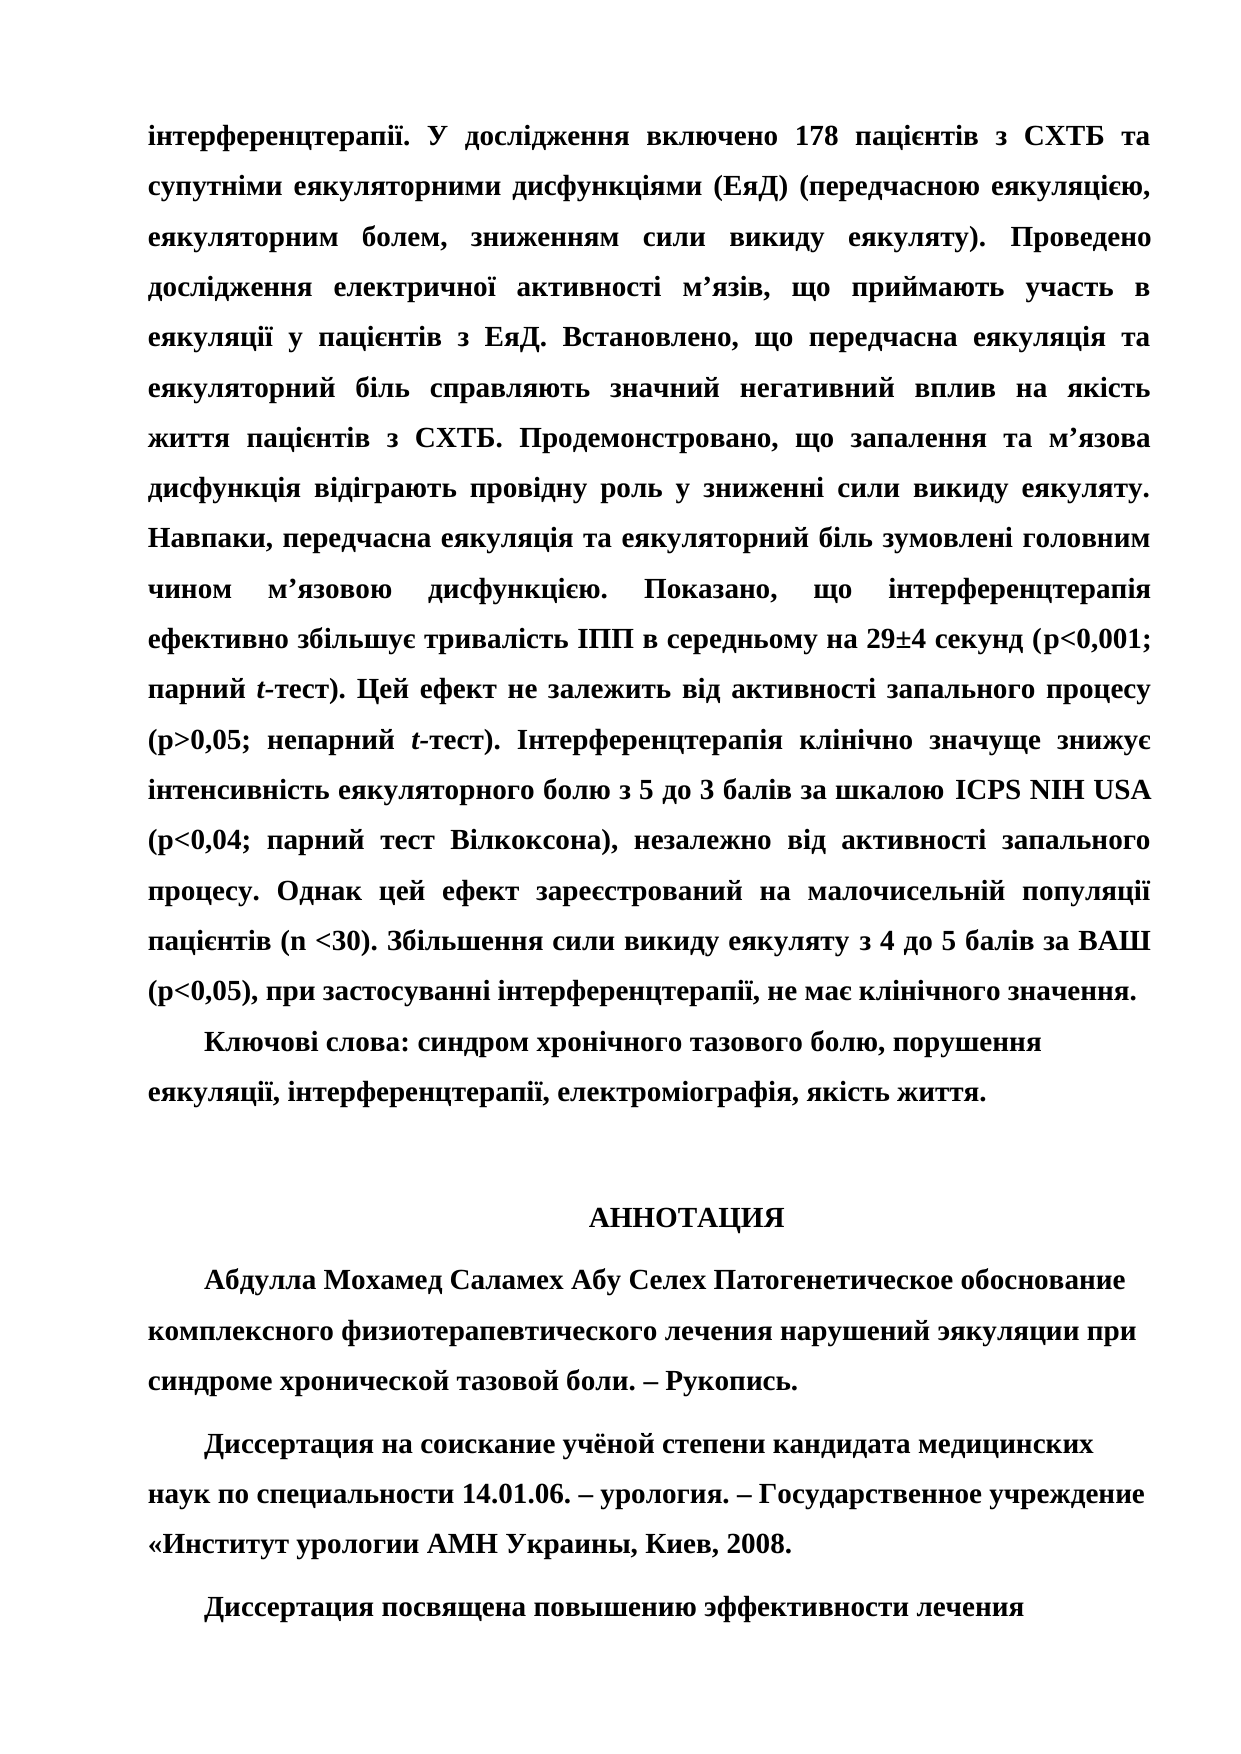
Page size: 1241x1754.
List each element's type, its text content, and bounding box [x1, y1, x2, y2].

text Диссертация на соискание учёной степени кандидата медицинских наук по специальности 14.01.06. – урология. – Государственное учреждение «Институт урологии АМН Украины, Киев, 2008. [148, 1426, 1152, 1560]
text Ключові слова: синдром хронічного тазового болю, порушення еякуляції, інтерференцтерапії, електроміографія, якість життя. [148, 1024, 1152, 1108]
text Абдулла Мохамед Саламех Абу Селех Патогенетическое обоснование комплексного физиотерапевтического лечения нарушений эякуляции при синдроме хронической тазовой боли. – Рукопись. [148, 1262, 1152, 1397]
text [148, 118, 1152, 1007]
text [148, 1589, 1152, 1623]
text АННОТАЦИЯ [221, 1200, 1152, 1233]
